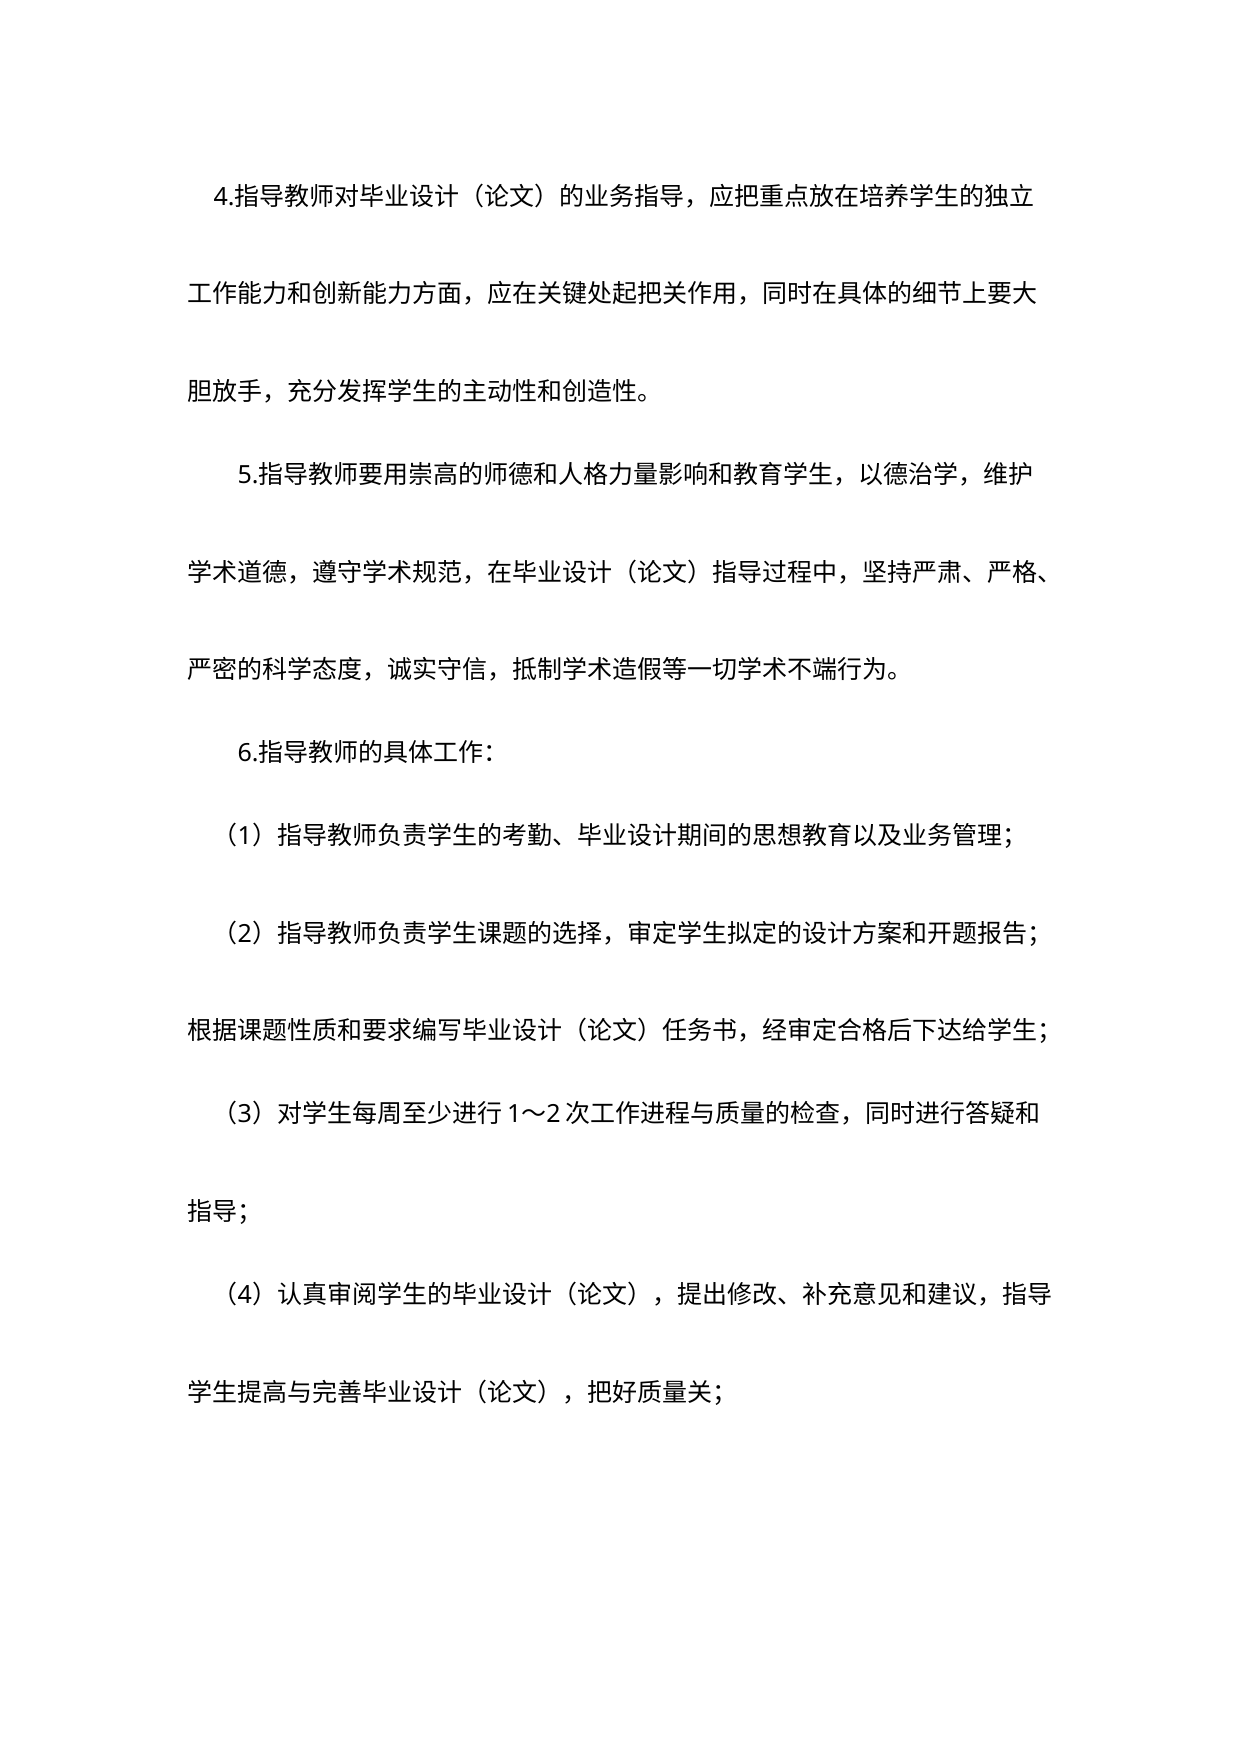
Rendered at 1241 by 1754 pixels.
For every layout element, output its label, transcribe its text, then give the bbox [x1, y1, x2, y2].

text 6.指导教师的具体工作： [187, 718, 1053, 783]
text （4）认真审阅学生的毕业设计（论文），提出修改、补充意见和建议，指导学生提高与完善毕业设计（论文），把好质量关； [187, 1260, 1053, 1423]
text （3）对学生每周至少进行1～2次工作进程与质量的检查，同时进行答疑和指导； [187, 1079, 1053, 1242]
text （1）指导教师负责学生的考勤、毕业设计期间的思想教育以及业务管理； （2）指导教师负责学生课题的选择，审定学生拟定的设计方案和开题报告；根据课题性质和要求编写毕业设计（论文）任务书，经审定合格后下达给学生； [187, 801, 1053, 1061]
text 5.指导教师要用崇高的师德和人格力量影响和教育学生，以德治学，维护学术道德，遵守学术规范，在毕业设计（论文）指导过程中，坚持严肃、严格、严密的科学态度，诚实守信，抵制学术造假等一切学术不端行为。 [187, 440, 1053, 700]
text 4.指导教师对毕业设计（论文）的业务指导，应把重点放在培养学生的独立工作能力和创新能力方面，应在关键处起把关作用，同时在具体的细节上要大胆放手，充分发挥学生的主动性和创造性。 [187, 162, 1053, 422]
